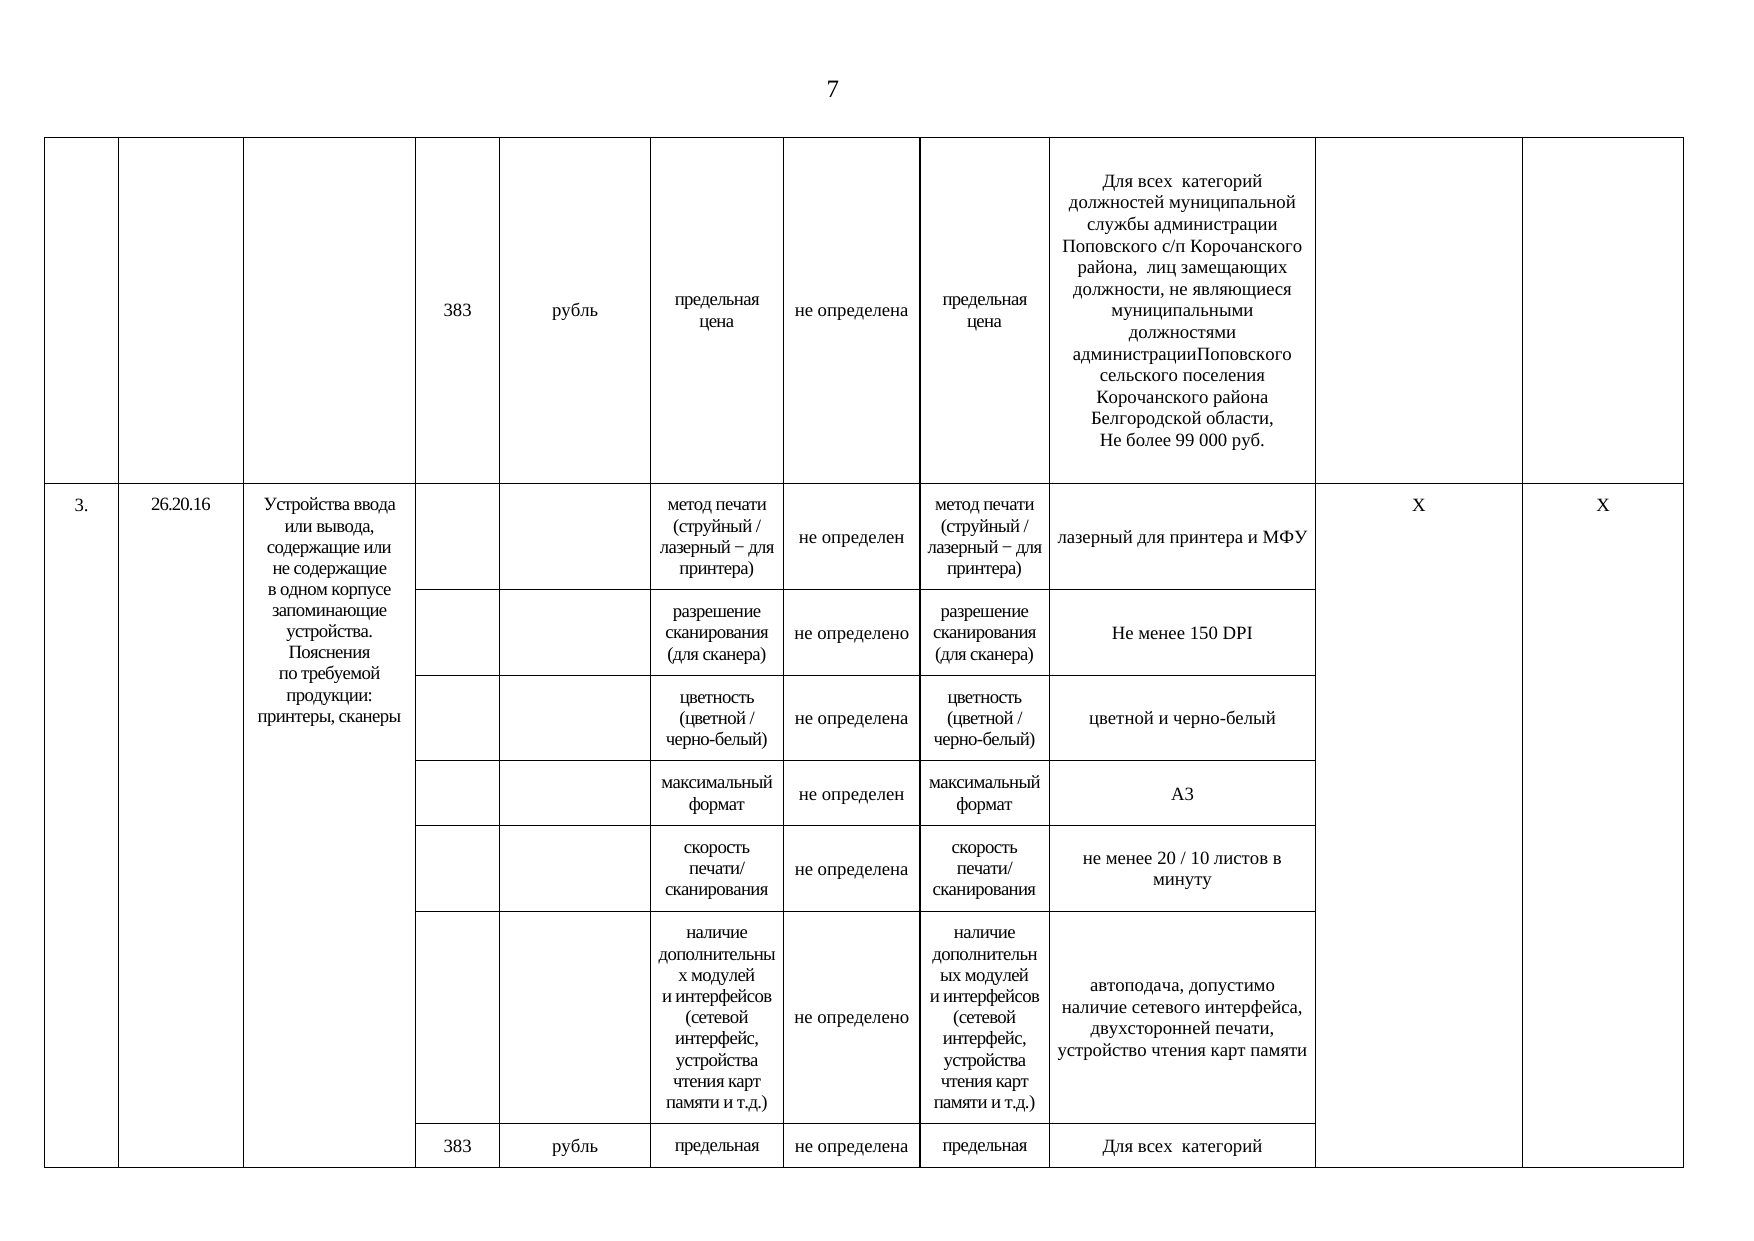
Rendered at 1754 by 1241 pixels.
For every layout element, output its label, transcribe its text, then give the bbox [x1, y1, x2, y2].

table_cell [500, 761, 650, 825]
table_cell скорость печати/ сканирования [921, 826, 1049, 911]
table_cell [416, 676, 499, 760]
table_cell А3 [1050, 761, 1315, 825]
table_cell лазерный для принтера и МФУ [1050, 484, 1315, 589]
table_cell цветность (цветной / черно-белый) [921, 676, 1049, 760]
table_cell [416, 590, 499, 675]
table_cell 26.20.16 [119, 484, 243, 1167]
table_cell X [1523, 484, 1683, 1167]
table_cell разрешение сканирования (для сканера) [651, 590, 783, 675]
table_cell максимальный формат [921, 761, 1049, 825]
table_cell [1050, 1124, 1315, 1167]
table_cell Не менее 150 DPI [1050, 590, 1315, 675]
table_cell разрешение сканирования (для сканера) [921, 590, 1049, 675]
table_cell скорость печати/ сканирования [651, 826, 783, 911]
table_cell наличие дополнительных модулей и интерфейсов (сетевой интерфейс, устройства чтения карт памяти и т.д.) [921, 912, 1049, 1123]
table_cell [416, 826, 499, 911]
table_cell не определено [784, 590, 919, 675]
table_cell наличие дополнительных модулей и интерфейсов (сетевой интерфейс, устройства чтения карт памяти и т.д.) [651, 912, 783, 1123]
table_cell предельная цена [921, 1124, 1049, 1167]
table_cell 3. [45, 484, 118, 1167]
table_cell рубль [500, 138, 650, 482]
table_cell не определен [784, 484, 919, 589]
table_cell [500, 590, 650, 675]
table_cell автоподача, допустимо наличие сетевого интерфейса, двухсторонней печати, устройство чтения карт памяти [1050, 912, 1315, 1123]
table_cell [416, 484, 499, 589]
table_cell не определен [784, 761, 919, 825]
table_cell рубль [500, 1124, 650, 1167]
table_cell Устройства ввода или вывода, содержащие или не содержащие в одном корпусе запоминающие устройства. Пояснения по требуемой продукции: принтеры, сканеры [244, 484, 415, 1167]
table_cell [416, 912, 499, 1123]
table_cell [500, 826, 650, 911]
table_cell Для всех категорий должностей муниципальной службы администрации Поповского с/п Корочанского района, лиц замещающих должности, не являющиеся муниципальными должностями администрацииПоповского сельского поселения Корочанского района Белгородской области, Не более 99 000 руб. [1050, 138, 1315, 482]
table_cell [500, 912, 650, 1123]
table_cell 383 [416, 1124, 499, 1167]
table_cell не определена [784, 676, 919, 760]
table_cell предельная цена [651, 138, 783, 482]
table_cell [500, 484, 650, 589]
table_cell максимальный формат [651, 761, 783, 825]
table_cell цветность (цветной / черно-белый) [651, 676, 783, 760]
table_cell 383 [416, 138, 499, 482]
table_cell [500, 676, 650, 760]
table_cell не определена [784, 826, 919, 911]
table_cell не определена [784, 1124, 919, 1167]
table_cell метод печати (струйный / лазерный − для принтера) [651, 484, 783, 589]
table_cell не определено [784, 912, 919, 1123]
table_cell цветной и черно-белый [1050, 676, 1315, 760]
table_cell X [1316, 484, 1522, 1167]
table_cell предельная цена [651, 1124, 783, 1167]
table_cell не менее 20 / 10 листов в минуту [1050, 826, 1315, 911]
table_cell [416, 761, 499, 825]
table_cell метод печати (струйный / лазерный − для принтера) [921, 484, 1049, 589]
table_cell не определена [784, 138, 919, 482]
table_cell предельная цена [921, 138, 1049, 482]
